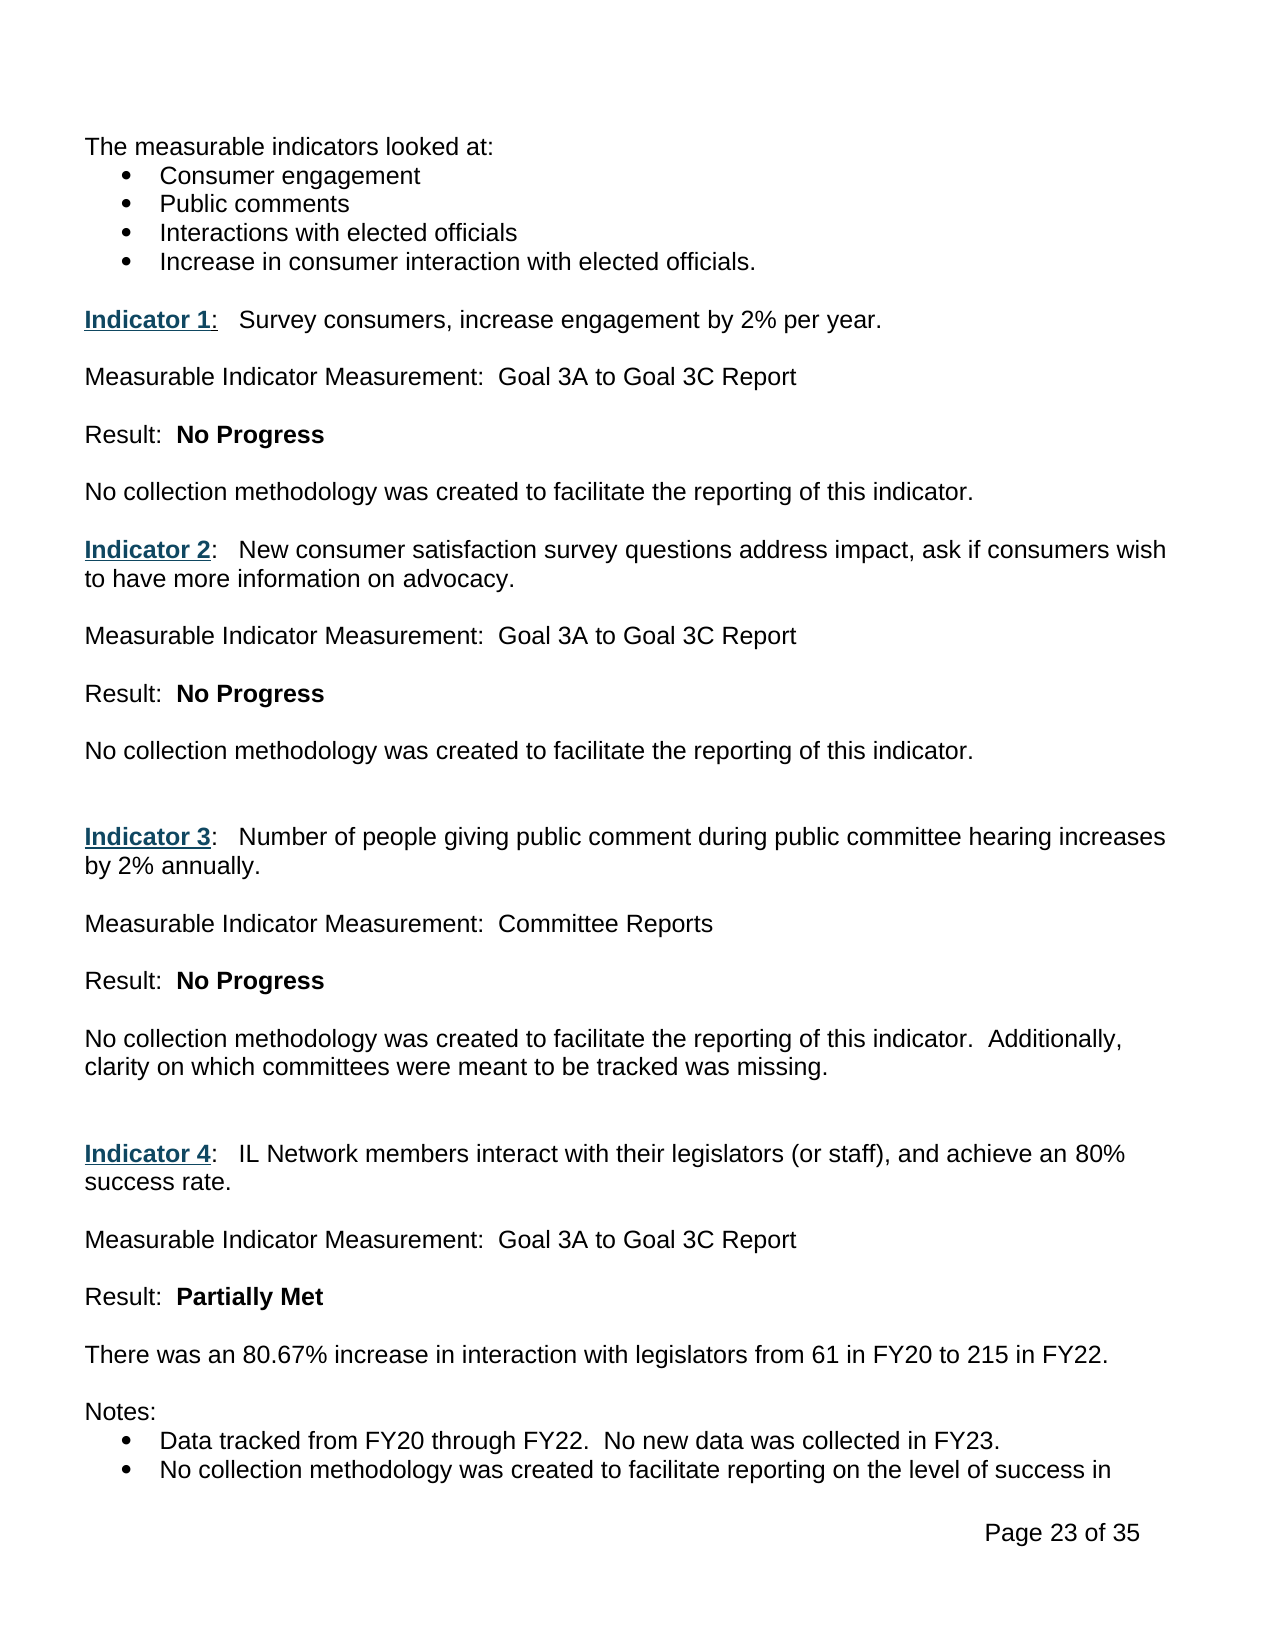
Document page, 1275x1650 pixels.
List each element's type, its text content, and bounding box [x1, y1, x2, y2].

list Data tracked from FY20 through FY22. No new data was collected in FY23. [122, 1426, 1181, 1455]
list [122, 1455, 1181, 1484]
text There was an 80.67% increase in interaction with legislators from 61 in FY20 to 215 in FY22. [84, 1340, 1181, 1368]
text Indicator 2: New consumer satisfaction survey questions address impact, ask if consumers wish to have more information on advocacy. [84, 535, 1181, 592]
text No collection methodology was created to facilitate the reporting of this indicator. Additionally, clarity on which committees were meant to be tracked was missing. [84, 1023, 1181, 1081]
list Public comments [122, 189, 1181, 218]
text No collection methodology was created to facilitate the reporting of this indicator. [84, 477, 1181, 506]
text Indicator 3: Number of people giving public comment during public committee hearing increases by 2% annually. [84, 822, 1181, 880]
list Interactions with elected officials [122, 218, 1181, 247]
text Indicator 4: IL Network members interact with their legislators (or staff), and achieve an 80% success rate. [84, 1138, 1181, 1196]
list Consumer engagement [122, 161, 1181, 189]
text Measurable Indicator Measurement: Goal 3A to Goal 3C Report [84, 362, 1181, 391]
text Measurable Indicator Measurement: Goal 3A to Goal 3C Report [84, 621, 1181, 650]
text The measurable indicators looked at: [84, 132, 1181, 161]
text Result: No Progress [84, 966, 1181, 995]
text No collection methodology was created to facilitate the reporting of this indicator. [84, 736, 1181, 765]
list Increase in consumer interaction with elected officials. [122, 247, 1181, 276]
text Measurable Indicator Measurement: Committee Reports [84, 908, 1181, 937]
text Result: No Progress [84, 678, 1181, 707]
text Result: No Progress [84, 420, 1181, 448]
text Measurable Indicator Measurement: Goal 3A to Goal 3C Report [84, 1225, 1181, 1253]
text Result: Partially Met [84, 1282, 1181, 1311]
text Indicator 1: Survey consumers, increase engagement by 2% per year. [84, 305, 1181, 333]
text Notes: [84, 1397, 1181, 1426]
